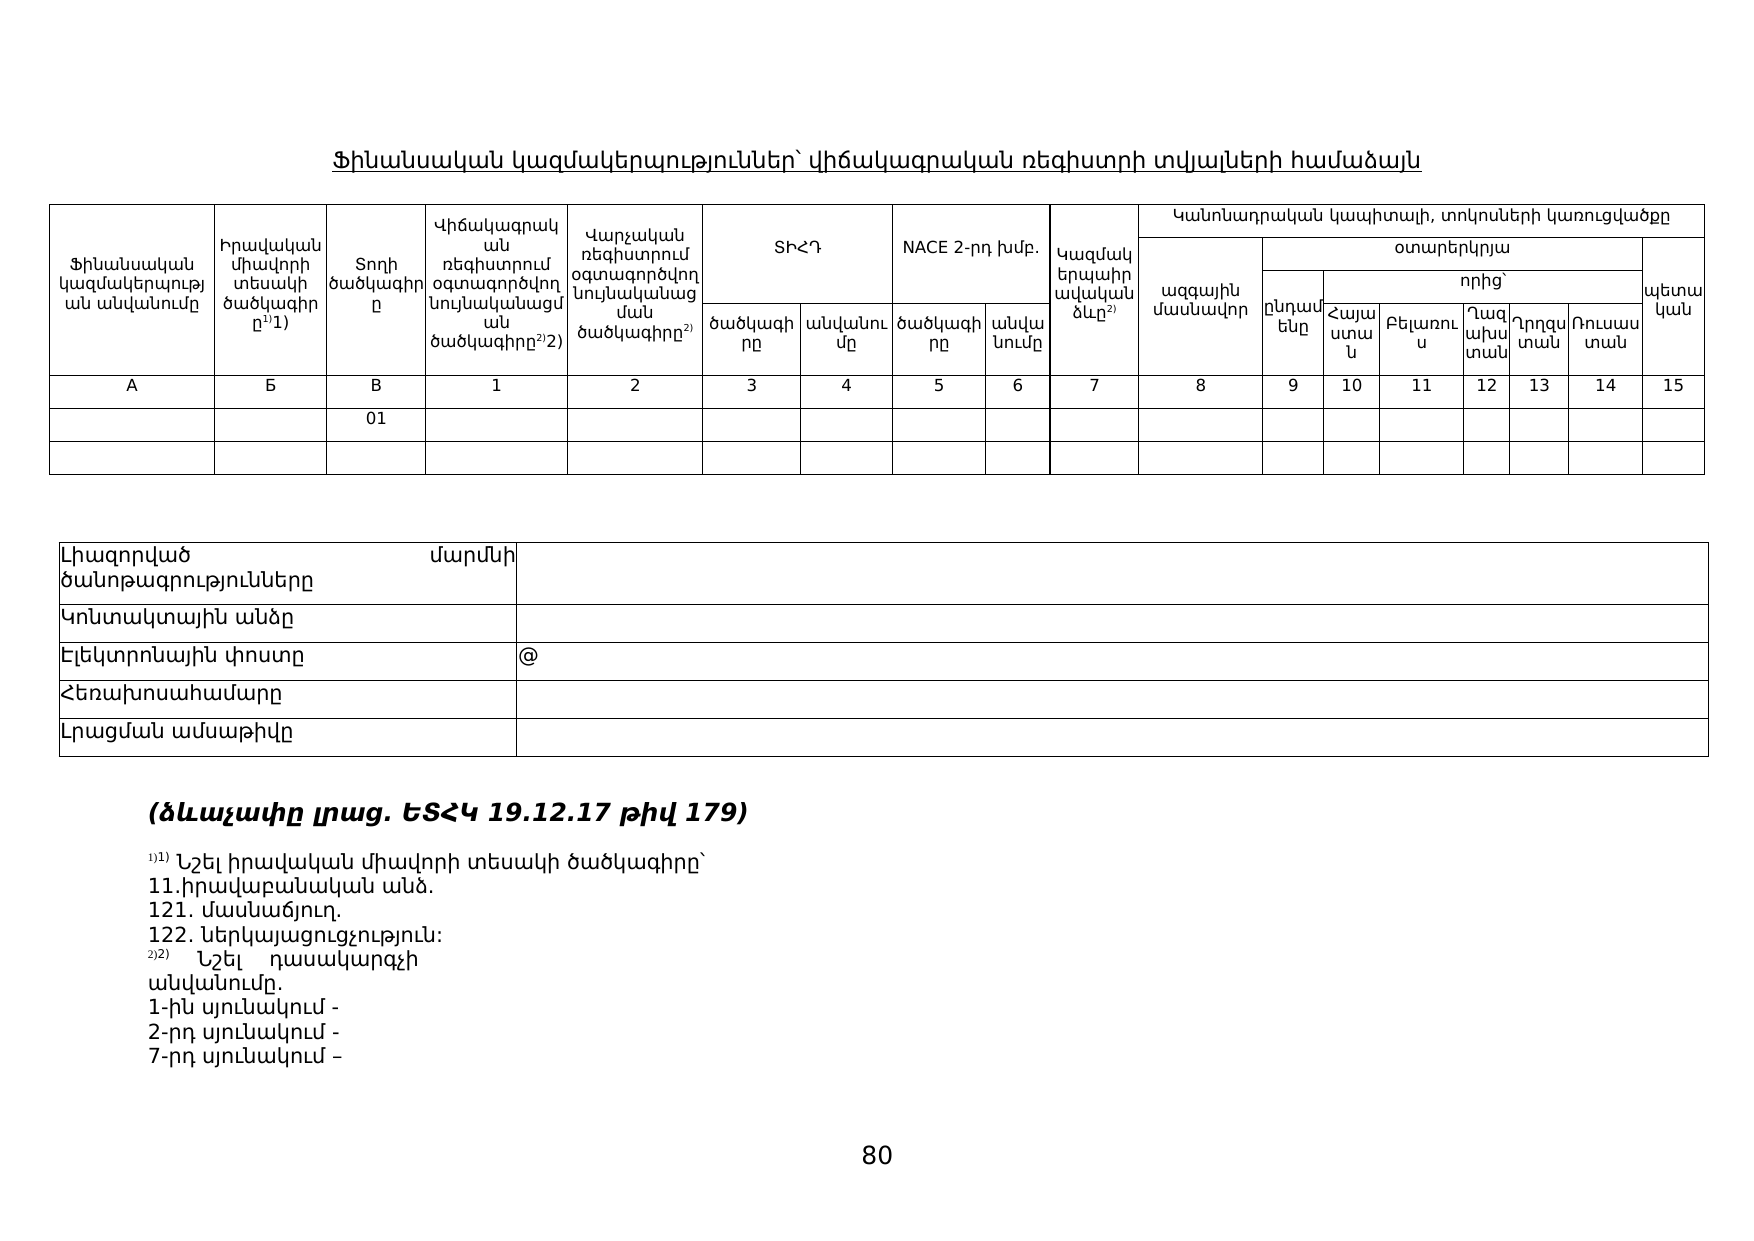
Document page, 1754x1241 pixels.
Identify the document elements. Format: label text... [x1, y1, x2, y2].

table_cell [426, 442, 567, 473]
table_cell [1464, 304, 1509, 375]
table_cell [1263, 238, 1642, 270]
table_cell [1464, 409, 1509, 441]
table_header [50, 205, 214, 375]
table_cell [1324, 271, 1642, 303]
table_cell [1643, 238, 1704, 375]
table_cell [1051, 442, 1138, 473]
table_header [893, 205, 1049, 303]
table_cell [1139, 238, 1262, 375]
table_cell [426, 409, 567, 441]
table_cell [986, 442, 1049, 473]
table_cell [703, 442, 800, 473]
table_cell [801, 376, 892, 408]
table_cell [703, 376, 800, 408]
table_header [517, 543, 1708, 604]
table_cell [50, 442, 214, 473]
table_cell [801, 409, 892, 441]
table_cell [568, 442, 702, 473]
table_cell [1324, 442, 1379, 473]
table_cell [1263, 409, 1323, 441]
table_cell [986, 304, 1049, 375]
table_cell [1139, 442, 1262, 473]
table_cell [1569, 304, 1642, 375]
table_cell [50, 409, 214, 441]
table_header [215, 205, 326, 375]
text (ձևաչափը լրաց. ԵՏՀԿ 19.12.17 թիվ 179) [148, 798, 1606, 827]
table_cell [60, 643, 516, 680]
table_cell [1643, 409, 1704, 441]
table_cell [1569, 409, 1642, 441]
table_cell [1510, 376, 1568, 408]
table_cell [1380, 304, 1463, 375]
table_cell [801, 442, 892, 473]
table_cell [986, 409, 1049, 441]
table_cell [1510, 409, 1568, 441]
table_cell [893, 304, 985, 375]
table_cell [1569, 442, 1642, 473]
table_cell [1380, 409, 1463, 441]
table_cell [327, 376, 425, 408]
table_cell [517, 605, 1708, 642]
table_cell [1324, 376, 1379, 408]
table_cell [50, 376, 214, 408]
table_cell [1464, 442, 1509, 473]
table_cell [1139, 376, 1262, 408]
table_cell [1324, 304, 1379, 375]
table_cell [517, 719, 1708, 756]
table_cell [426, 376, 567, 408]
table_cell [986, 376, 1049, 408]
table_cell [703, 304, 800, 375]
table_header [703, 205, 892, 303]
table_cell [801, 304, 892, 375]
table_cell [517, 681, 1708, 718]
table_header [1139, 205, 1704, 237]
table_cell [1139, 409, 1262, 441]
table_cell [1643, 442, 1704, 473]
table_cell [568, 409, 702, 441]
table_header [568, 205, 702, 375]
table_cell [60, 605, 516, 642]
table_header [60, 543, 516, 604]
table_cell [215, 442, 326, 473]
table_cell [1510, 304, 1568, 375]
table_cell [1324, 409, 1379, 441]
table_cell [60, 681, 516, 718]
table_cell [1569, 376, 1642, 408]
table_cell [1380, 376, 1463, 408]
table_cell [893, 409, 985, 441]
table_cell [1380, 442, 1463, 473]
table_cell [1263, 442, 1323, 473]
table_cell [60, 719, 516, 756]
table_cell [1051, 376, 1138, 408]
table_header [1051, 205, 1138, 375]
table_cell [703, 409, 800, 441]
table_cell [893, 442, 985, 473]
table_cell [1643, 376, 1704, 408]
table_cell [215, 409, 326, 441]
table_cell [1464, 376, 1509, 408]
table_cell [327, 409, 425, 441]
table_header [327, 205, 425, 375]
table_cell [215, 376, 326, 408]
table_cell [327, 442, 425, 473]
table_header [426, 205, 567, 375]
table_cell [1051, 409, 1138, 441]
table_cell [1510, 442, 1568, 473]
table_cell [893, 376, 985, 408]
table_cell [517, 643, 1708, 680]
text Ֆինանսական կազմակերպություններ՝ վիճակագրական ռեգիստրի տվյալների համաձայն [148, 148, 1606, 174]
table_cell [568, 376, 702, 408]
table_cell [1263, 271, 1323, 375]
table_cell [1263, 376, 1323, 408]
